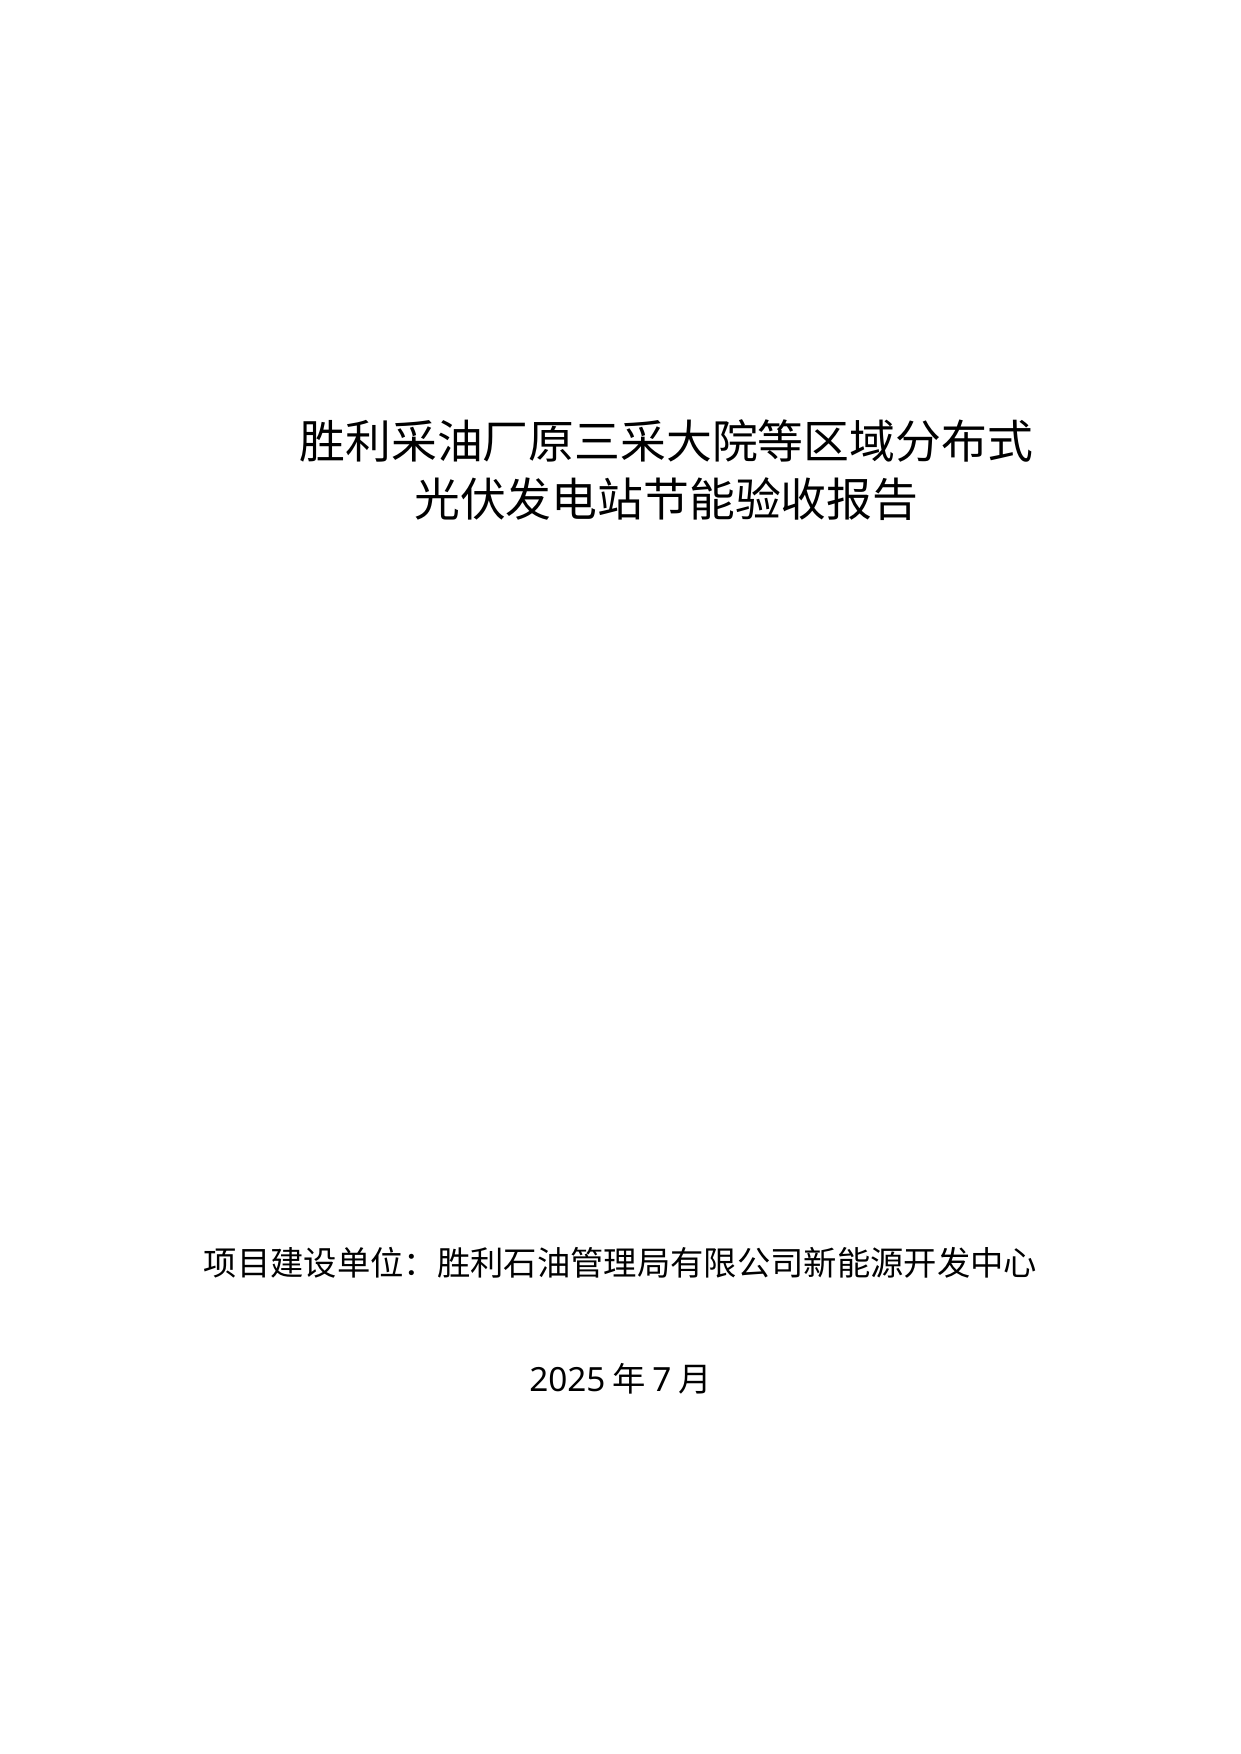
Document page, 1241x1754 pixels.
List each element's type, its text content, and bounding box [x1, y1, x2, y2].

text 2025年7月 [148, 1345, 1093, 1403]
text 胜利采油厂原三采大院等区域分布式 [148, 412, 1093, 470]
text 光伏发电站节能验收报告 [148, 470, 1093, 528]
text 项目建设单位：胜利石油管理局有限公司新能源开发中心 [148, 1228, 1093, 1287]
